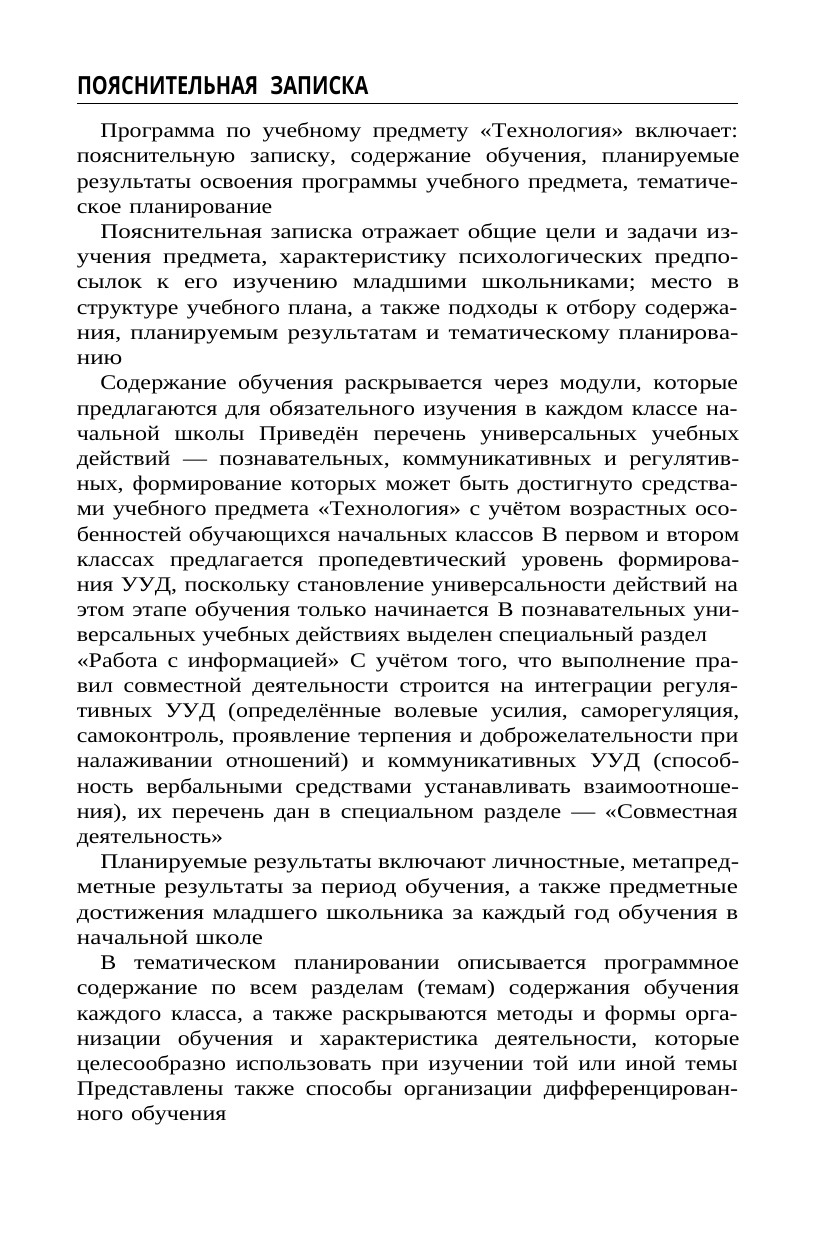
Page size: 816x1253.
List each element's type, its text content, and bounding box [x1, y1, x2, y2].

text Программа по учебному предмету «Технология» включает: пояснительную записку, содержание обучения, планируемые результаты освоения программы учебного предмета, тематиче- ское планирование [77, 118, 739, 218]
text Пояснительная записка отражает общие цели и задачи из- учения предмета, характеристику психологических предпо- сылок к его изучению младшими школьниками; место в структуре учебного плана, а также подходы к отбору содержа- ния, планируемым результатам и тематическому планирова- нию [77, 219, 739, 369]
subtitle ПОЯСНИТЕЛЬНАЯ ЗАПИСКА [77, 68, 755, 102]
text В тематическом планировании описывается программное содержание по всем разделам (темам) содержания обучения каждого класса, а также раскрываются методы и формы орга- низации обучения и характеристика деятельности, которые целесообразно использовать при изучении той или иной темы Представлены также способы организации дифференцирован- ного обучения [77, 950, 739, 1125]
text Планируемые результаты включают личностные, метапред- метные результаты за период обучения, а также предметные достижения младшего школьника за каждый год обучения в начальной школе [77, 849, 739, 949]
text «Работа с информацией» С учётом того, что выполнение пра- вил совместной деятельности строится на интеграции регуля- тивных УУД (определённые волевые усилия, саморегуляция, самоконтроль, проявление терпения и доброжелательности при налаживании отношений) и коммуникативных УУД (способ- ность вербальными средствами устанавливать взаимоотноше- ния), их перечень дан в специальном разделе — «Совместная деятельность» [77, 648, 739, 848]
text Содержание обучения раскрывается через модули, которые предлагаются для обязательного изучения в каждом классе на- чальной школы Приведён перечень универсальных учебных действий — познавательных, коммуникативных и регулятив- ных, формирование которых может быть достигнуто средства- ми учебного предмета «Технология» с учётом возрастных осо- бенностей обучающихся начальных классов В первом и втором классах предлагается пропедевтический уровень формирова- ния УУД, поскольку становление универсальности действий на этом этапе обучения только начинается В познавательных уни- версальных учебных действиях выделен специальный раздел [77, 370, 739, 646]
